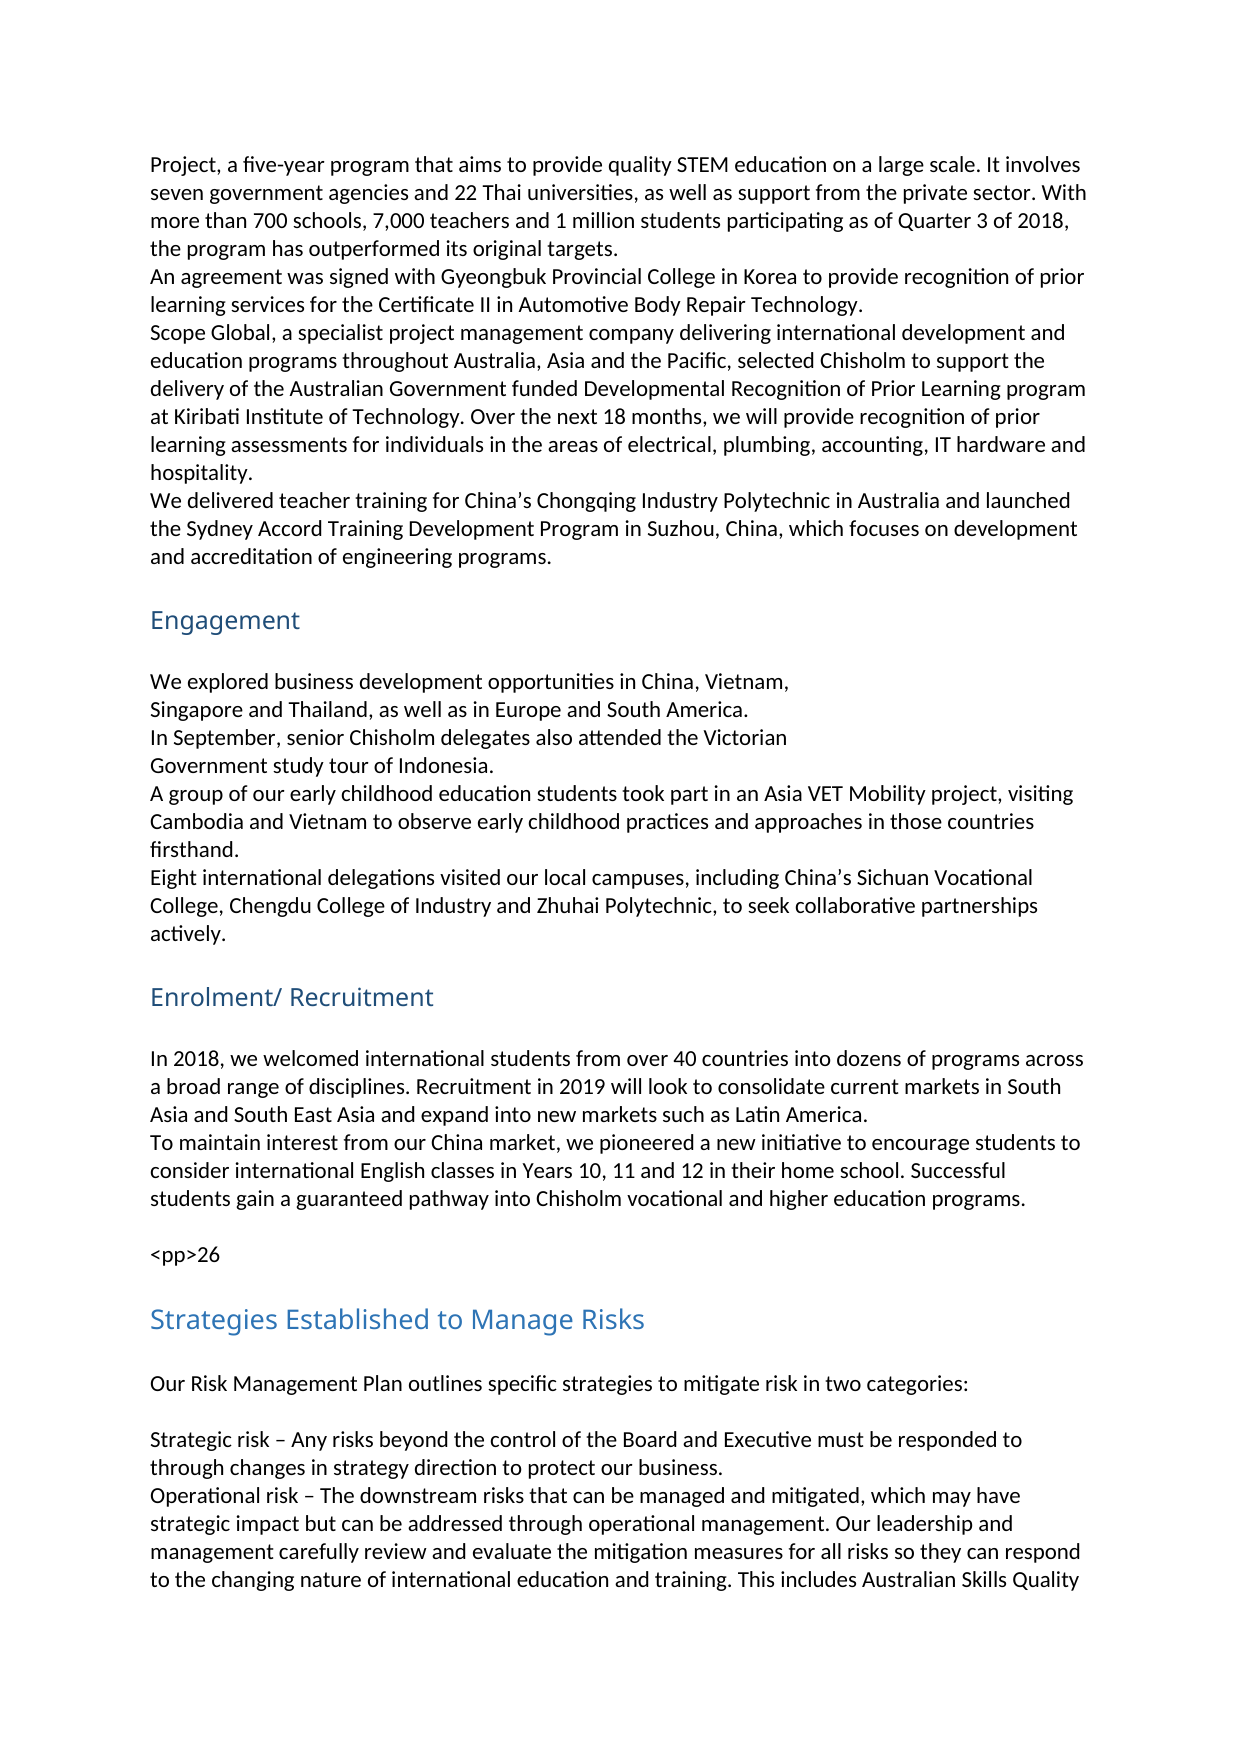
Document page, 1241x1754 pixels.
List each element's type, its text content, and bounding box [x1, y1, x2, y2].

text <pp>26 [150, 1241, 1090, 1269]
text Singapore and Thailand, as well as in Europe and South America. [150, 695, 1090, 723]
text Project, a five-year program that aims to provide quality STEM education on a large scale. It involves seven government agencies and 22 Thai universities, as well as support from the private sector. With more than 700 schools, 7,000 teachers and 1 million students participating as of Quarter 3 of 2018, the program has outperformed its original targets. [150, 150, 1090, 262]
text Government study tour of Indonesia. [150, 751, 1090, 779]
text A group of our early childhood education students took part in an Asia VET Mobility project, visiting Cambodia and Vietnam to observe early childhood practices and approaches in those countries firsthand. [150, 779, 1090, 863]
text Eight international delegations visited our local campuses, including China’s Sichuan Vocational College, Chengdu College of Industry and Zhuhai Polytechnic, to seek collaborative partnerships actively. [150, 863, 1090, 947]
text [150, 1481, 1090, 1593]
text Our Risk Management Plan outlines specific strategies to mitigate risk in two categories: [150, 1369, 1090, 1397]
text In September, senior Chisholm delegates also attended the Victorian [150, 723, 1090, 751]
text To maintain interest from our China market, we pioneered a new initiative to encourage students to consider international English classes in Years 10, 11 and 12 in their home school. Successful students gain a guaranteed pathway into Chisholm vocational and higher education programs. [150, 1128, 1090, 1213]
subtitle Engagement [150, 602, 1090, 637]
text We explored business development opportunities in China, Vietnam, [150, 667, 1090, 695]
subtitle Enrolment/ Recruitment [150, 980, 1090, 1014]
text Strategic risk – Any risks beyond the control of the Board and Executive must be responded to through changes in strategy direction to protect our business. [150, 1425, 1090, 1481]
text An agreement was signed with Gyeongbuk Provincial College in Korea to provide recognition of prior learning services for the Certificate II in Automotive Body Repair Technology. [150, 262, 1090, 318]
text Scope Global, a specialist project management company delivering international development and education programs throughout Australia, Asia and the Pacific, selected Chisholm to support the delivery of the Australian Government funded Developmental Recognition of Prior Learning program at Kiribati Institute of Technology. Over the next 18 months, we will provide recognition of prior learning assessments for individuals in the areas of electrical, plumbing, accounting, IT hardware and hospitality. [150, 318, 1090, 486]
text In 2018, we welcomed international students from over 40 countries into dozens of programs across a broad range of disciplines. Recruitment in 2019 will look to consolidate current markets in South Asia and South East Asia and expand into new markets such as Latin America. [150, 1044, 1090, 1128]
text We delivered teacher training for China’s Chongqing Industry Polytechnic in Australia and launched the Sydney Accord Training Development Program in Suzhou, China, which focuses on development and accreditation of engineering programs. [150, 486, 1090, 570]
subtitle Strategies Established to Manage Risks [150, 1301, 1090, 1338]
